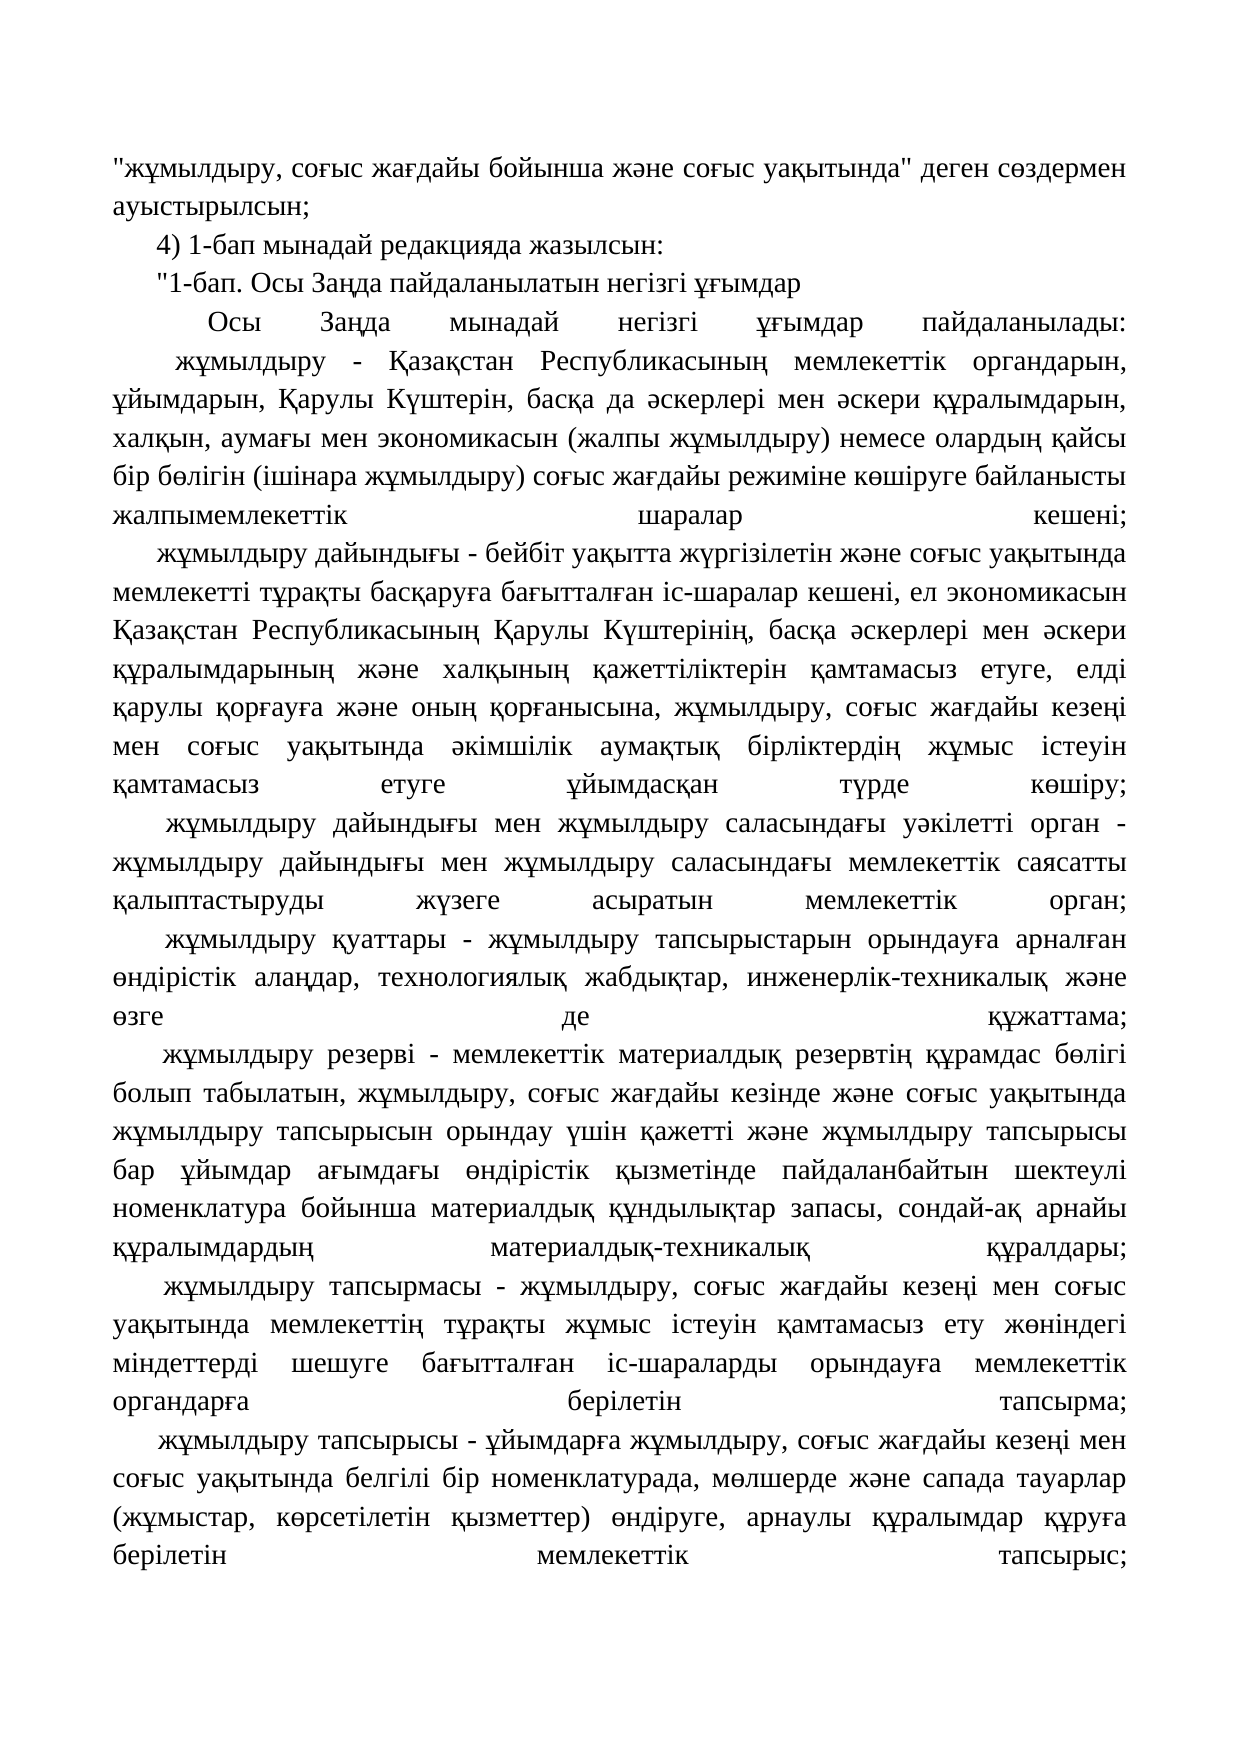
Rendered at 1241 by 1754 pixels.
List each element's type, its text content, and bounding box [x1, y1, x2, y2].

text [112, 150, 1128, 222]
text 4) 1-бап мынадай редакцияда жазылсын: [112, 227, 1128, 261]
text "1-бап. Осы Заңда пайдаланылатын негiзгi ұғымдар [112, 266, 1128, 299]
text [112, 304, 1128, 1571]
